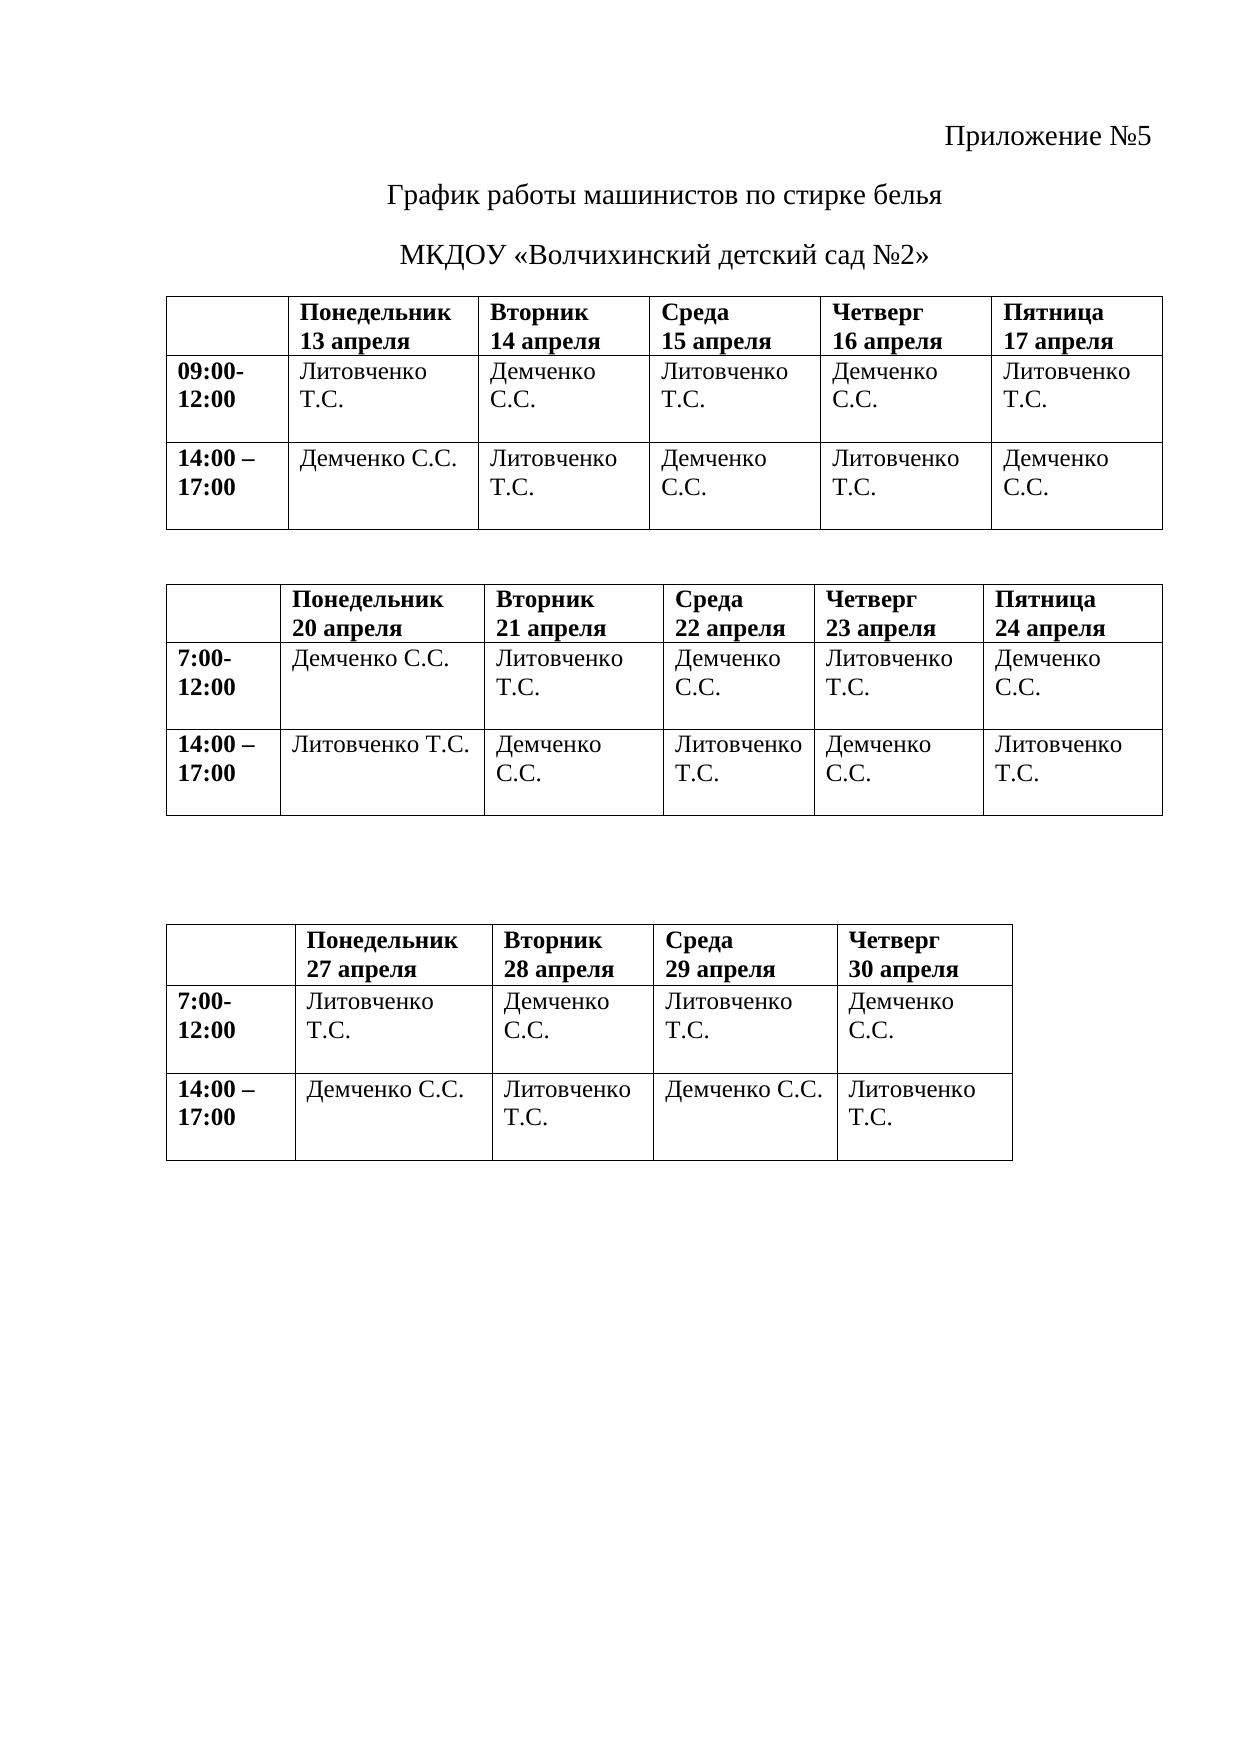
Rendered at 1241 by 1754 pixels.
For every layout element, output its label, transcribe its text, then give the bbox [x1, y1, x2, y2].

table_cell 14:00 – 17:00 [167, 1074, 295, 1160]
table_cell Литовченко Т.С. [654, 986, 837, 1073]
table_cell Демченко С.С. [485, 730, 663, 815]
table_cell Демченко С.С. [650, 443, 820, 529]
table_cell 09:00-12:00 [167, 356, 288, 442]
table_cell Демченко С.С. [296, 1074, 492, 1160]
table_cell Литовченко Т.С. [493, 1074, 653, 1160]
table_cell 14:00 – 17:00 [167, 443, 288, 529]
table_header Среда 22 апреля [664, 585, 814, 642]
table_header Четверг 16 апреля [821, 297, 991, 355]
table_cell Демченко С.С. [281, 643, 484, 728]
table_cell Демченко С.С. [984, 643, 1162, 728]
table_header Среда 15 апреля [650, 297, 820, 355]
table_cell 7:00-12:00 [167, 643, 280, 728]
table_cell Демченко С.С. [815, 730, 983, 815]
table_header [167, 585, 280, 642]
table_header [167, 297, 288, 355]
table_cell Демченко С.С. [493, 986, 653, 1073]
table_header Понедельник 27 апреля [296, 925, 492, 985]
table_header Пятница 24 апреля [984, 585, 1162, 642]
table_header Вторник 14 апреля [479, 297, 649, 355]
table_cell Демченко С.С. [479, 356, 649, 442]
table_cell Литовченко Т.С. [664, 730, 814, 815]
table_cell Демченко С.С. [838, 986, 1012, 1073]
table_cell Литовченко Т.С. [485, 643, 663, 728]
table_cell Демченко С.С. [821, 356, 991, 442]
table_cell Литовченко Т.С. [838, 1074, 1012, 1160]
table_cell Демченко С.С. [289, 443, 478, 529]
text МКДОУ «Волчихинский детский сад №2» [177, 237, 1152, 270]
table_cell Литовченко Т.С. [281, 730, 484, 815]
text Приложение №5 [177, 118, 1152, 152]
table_header Понедельник 13 апреля [289, 297, 478, 355]
table_cell Литовченко Т.С. [289, 356, 478, 442]
text График работы машинистов по стирке белья [177, 177, 1152, 211]
table_cell Литовченко Т.С. [984, 730, 1162, 815]
table_cell Демченко С.С. [664, 643, 814, 728]
table_header Вторник 21 апреля [485, 585, 663, 642]
table_header Четверг 30 апреля [838, 925, 1012, 985]
table_header Понедельник 20 апреля [281, 585, 484, 642]
table_cell Литовченко Т.С. [992, 356, 1162, 442]
table_cell Литовченко Т.С. [479, 443, 649, 529]
table_cell 7:00-12:00 [167, 986, 295, 1073]
table_cell Демченко С.С. [654, 1074, 837, 1160]
table_cell Демченко С.С. [992, 443, 1162, 529]
table_header Четверг 23 апреля [815, 585, 983, 642]
table_header Среда 29 апреля [654, 925, 837, 985]
table_header Вторник 28 апреля [493, 925, 653, 985]
table_cell Литовченко Т.С. [821, 443, 991, 529]
table_cell 14:00 – 17:00 [167, 730, 280, 815]
table_cell Литовченко Т.С. [296, 986, 492, 1073]
table_header Пятница 17 апреля [992, 297, 1162, 355]
table_cell Литовченко Т.С. [815, 643, 983, 728]
table_cell Литовченко Т.С. [650, 356, 820, 442]
table_header [167, 925, 295, 985]
